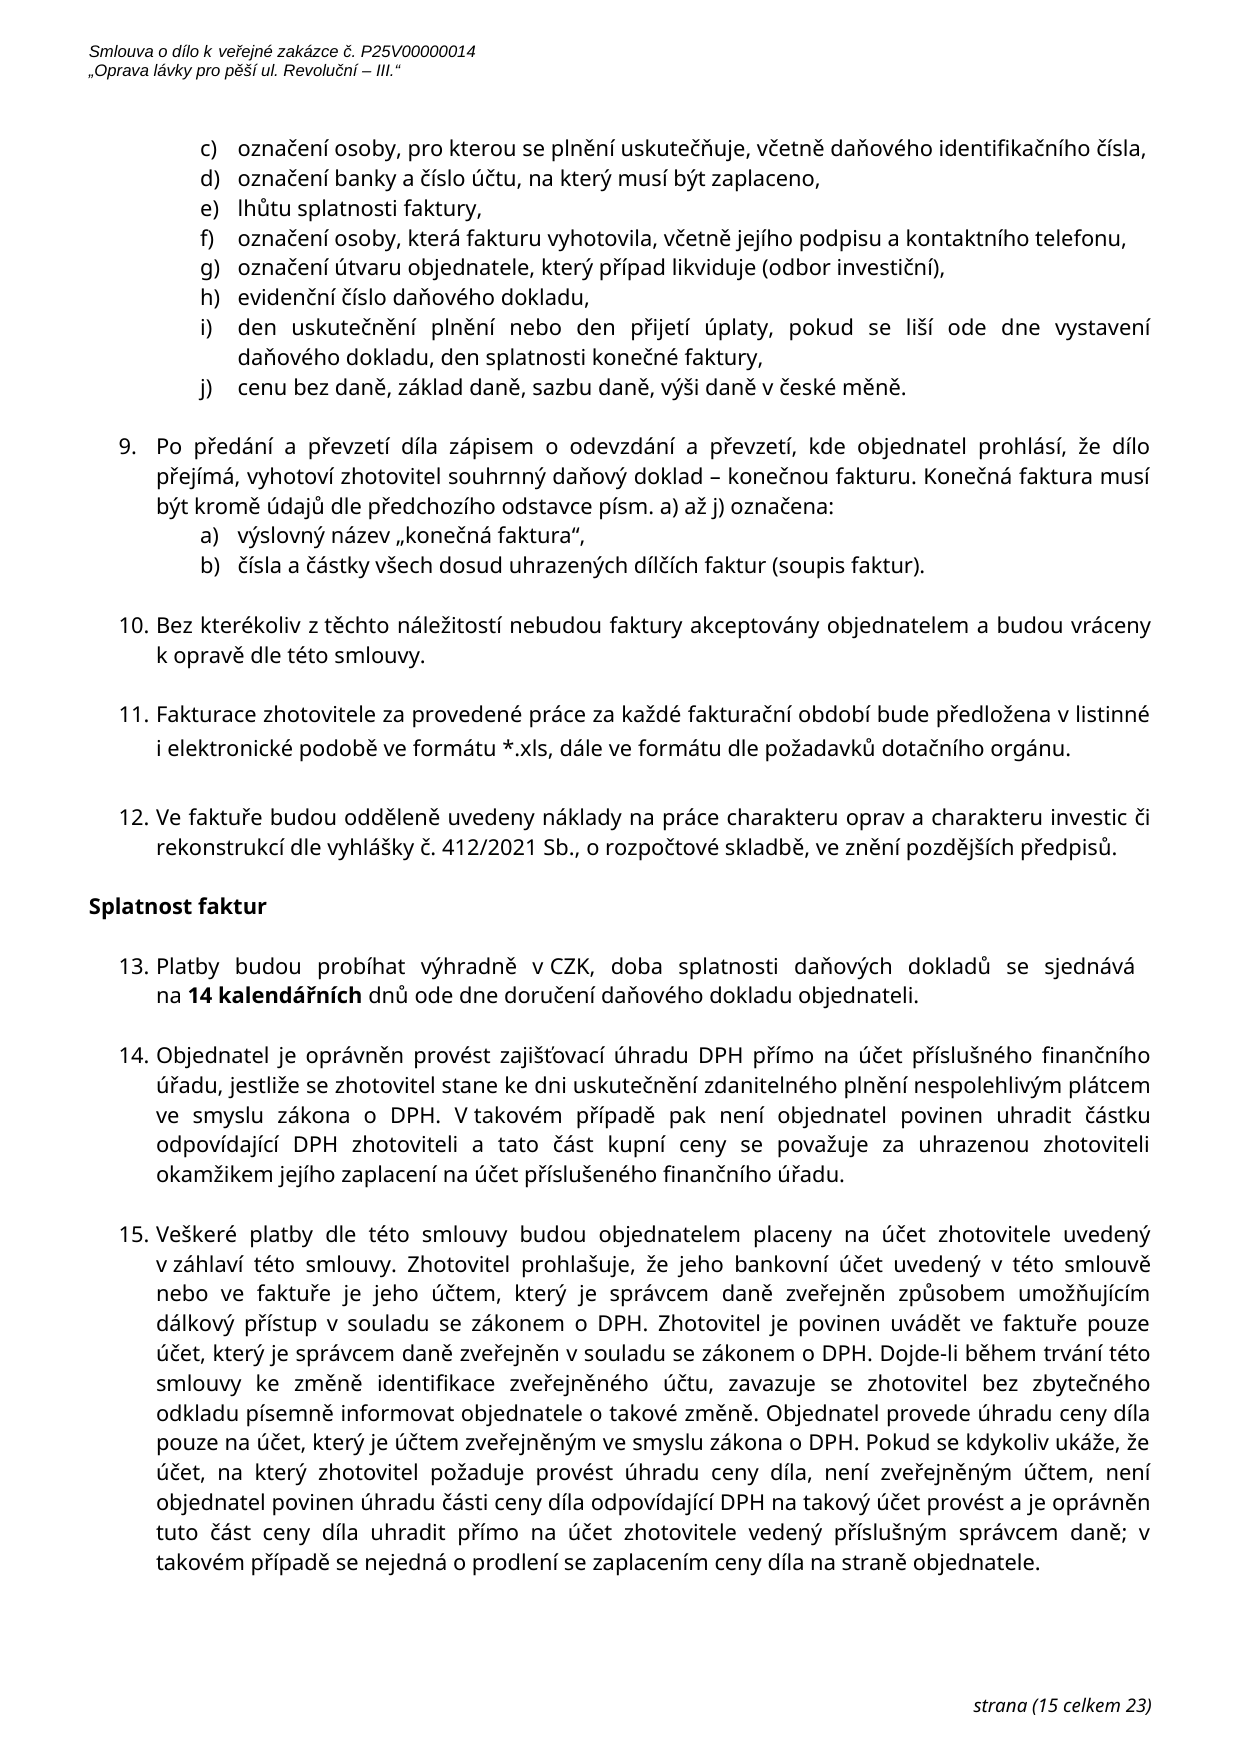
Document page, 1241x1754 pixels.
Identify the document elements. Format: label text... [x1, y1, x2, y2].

list Fakturace zhotovitele za provedené práce za každé fakturační období bude předložena v listinné i elektronické podobě ve formátu *.xls, dále ve formátu dle požadavků dotačního orgánu. [118, 699, 1152, 763]
list Ve faktuře budou odděleně uvedeny náklady na práce charakteru oprav a charakteru investic či rekonstrukcí dle vyhlášky č. 412/2021 Sb., o rozpočtové skladbě, ve znění pozdějších předpisů. [118, 802, 1152, 861]
list cenu bez daně, základ daně, sazbu daně, výši daně v české měně. [200, 372, 1152, 401]
list označení osoby, pro kterou se plnění uskutečňuje, včetně daňového identifikačního čísla, [200, 133, 1152, 163]
list Bez kterékoliv z těchto náležitostí nebudou faktury akceptovány objednatelem a budou vráceny k opravě dle této smlouvy. [118, 610, 1152, 669]
list Po předání a převzetí díla zápisem o odevzdání a převzetí, kde objednatel prohlásí, že dílo přejímá, vyhotoví zhotovitel souhrnný daňový doklad – konečnou fakturu. Konečná faktura musí být kromě údajů dle předchozího odstavce písm. a) až j) označena: [118, 431, 1152, 521]
list výslovný název „konečná faktura“, [200, 521, 1152, 550]
list označení útvaru objednatele, který případ likviduje (odbor investiční), [200, 252, 1152, 282]
list označení osoby, která fakturu vyhotovila, včetně jejího podpisu a kontaktního telefonu, [200, 223, 1152, 252]
list označení banky a číslo účtu, na který musí být zaplaceno, [200, 163, 1152, 193]
list den uskutečnění plnění nebo den přijetí úplaty, pokud se liší ode dne vystavení daňového dokladu, den splatnosti konečné faktury, [200, 312, 1152, 372]
list čísla a částky všech dosud uhrazených dílčích faktur (soupis faktur). [200, 550, 1152, 580]
text Splatnost faktur [89, 891, 1152, 921]
list evidenční číslo daňového dokladu, [200, 282, 1152, 312]
list Platby budou probíhat výhradně v CZK, doba splatnosti daňových dokladů se sjednává na 14 kalendářních dnů ode dne doručení daňového dokladu objednateli. [118, 951, 1152, 1010]
list Veškeré platby dle této smlouvy budou objednatelem placeny na účet zhotovitele uvedený v záhlaví této smlouvy. Zhotovitel prohlašuje, že jeho bankovní účet uvedený v této smlouvě nebo ve faktuře je jeho účtem, který je správcem daně zveřejněn způsobem umožňujícím dálkový přístup v souladu se zákonem o DPH. Zhotovitel je povinen uvádět ve faktuře pouze účet, který je správcem daně zveřejněn v souladu se zákonem o DPH. Dojde-li během trvání této smlouvy ke změně identifikace zveřejněného účtu, zavazuje se zhotovitel bez zbytečného odkladu písemně informovat objednatele o takové změně. Objednatel provede úhradu ceny díla pouze na účet, který je účtem zveřejněným ve smyslu zákona o DPH. Pokud se kdykoliv ukáže, že účet, na který zhotovitel požaduje provést úhradu ceny díla, není zveřejněným účtem, není objednatel povinen úhradu části ceny díla odpovídající DPH na takový účet provést a je oprávněn tuto část ceny díla uhradit přímo na účet zhotovitele vedený příslušným správcem daně; v takovém případě se nejedná o prodlení se zaplacením ceny díla na straně objednatele. [118, 1219, 1152, 1576]
list lhůtu splatnosti faktury, [200, 193, 1152, 223]
list Objednatel je oprávněn provést zajišťovací úhradu DPH přímo na účet příslušného finančního úřadu, jestliže se zhotovitel stane ke dni uskutečnění zdanitelného plnění nespolehlivým plátcem ve smyslu zákona o DPH. V takovém případě pak není objednatel povinen uhradit částku odpovídající DPH zhotoviteli a tato část kupní ceny se považuje za uhrazenou zhotoviteli okamžikem jejího zaplacení na účet příslušeného finančního úřadu. [118, 1040, 1152, 1189]
